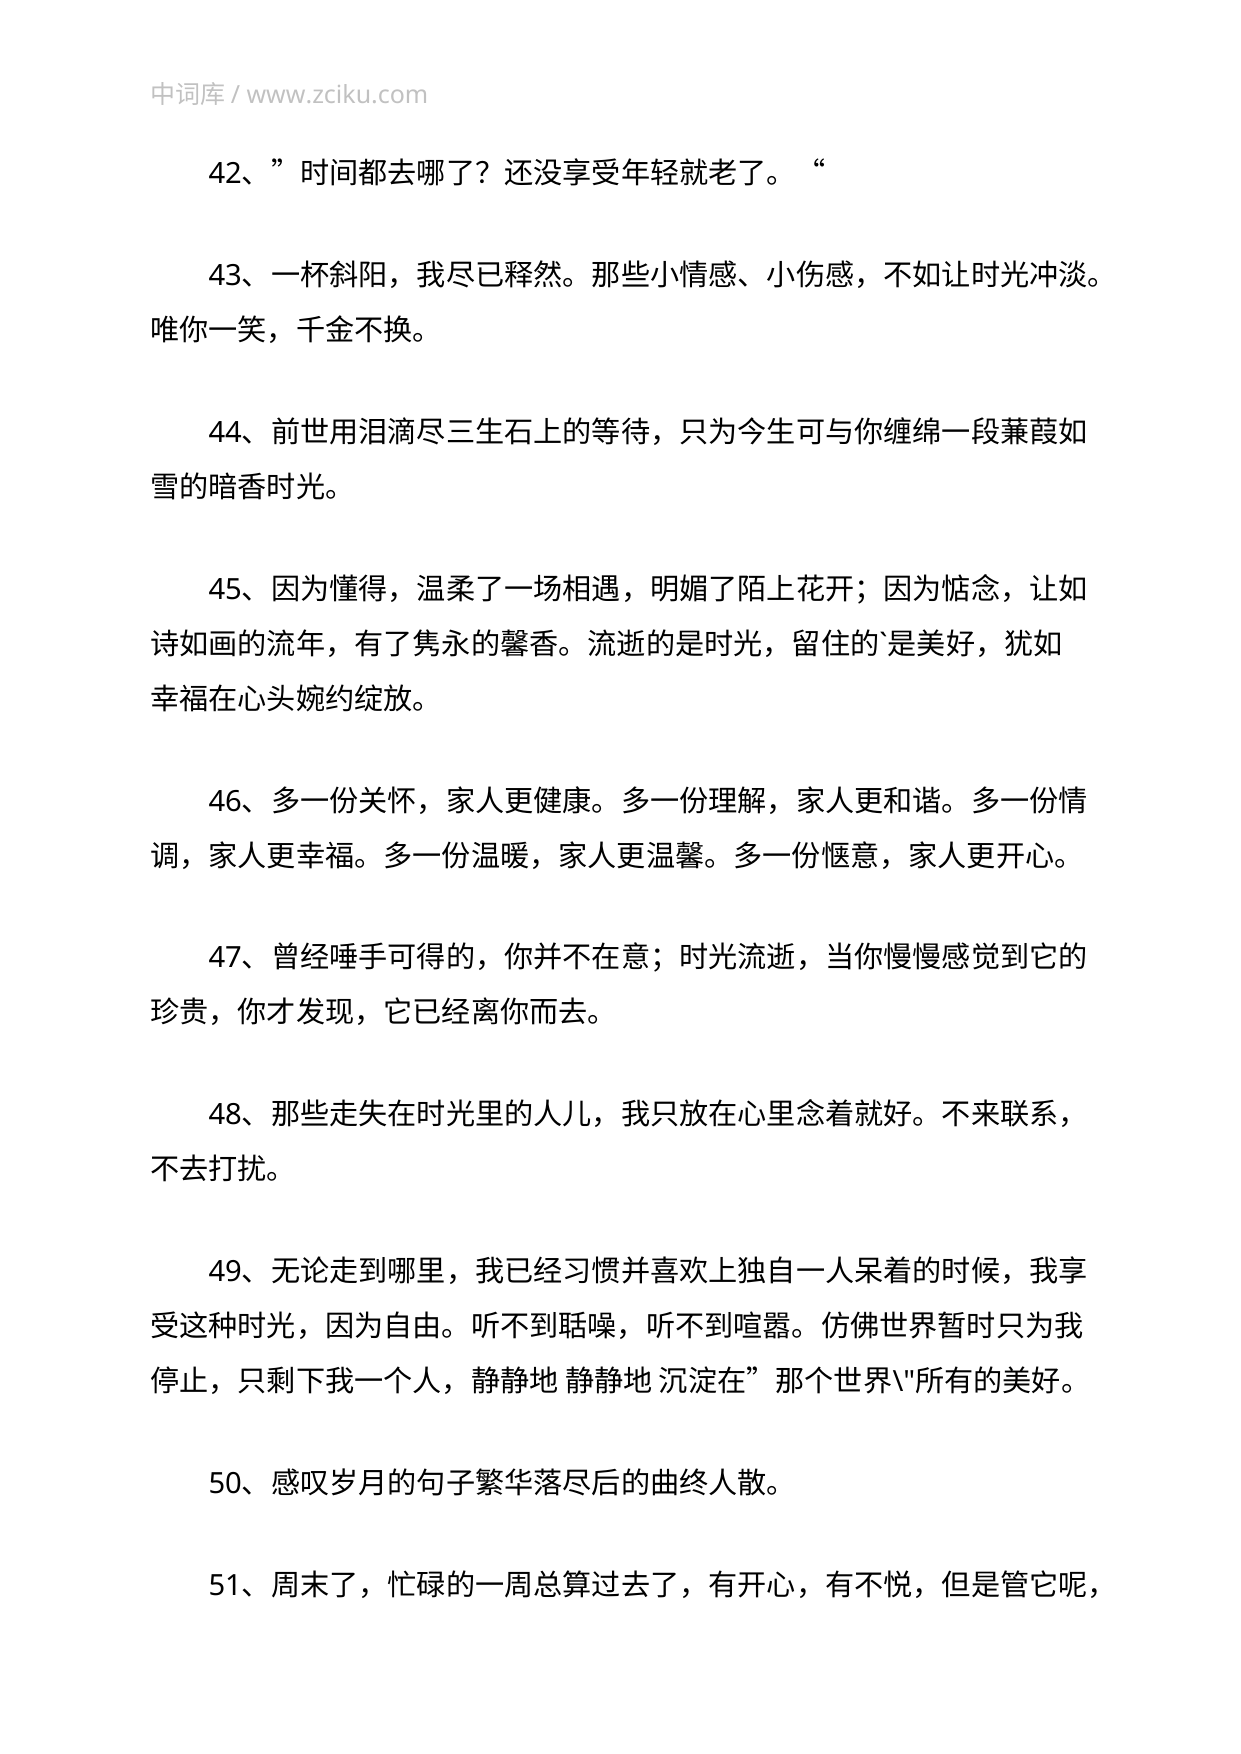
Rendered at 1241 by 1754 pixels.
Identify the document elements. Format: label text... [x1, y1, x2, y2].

text 42、”时间都去哪了？还没享受年轻就老了。“ [150, 150, 1090, 192]
text 47、曾经唾手可得的，你并不在意；时光流逝，当你慢慢感觉到它的珍贵，你才发现，它已经离你而去。 [150, 934, 1090, 1031]
text 45、因为懂得，温柔了一场相遇，明媚了陌上花开；因为惦念，让如诗如画的流年，有了隽永的馨香。流逝的是时光，留住的`是美好，犹如幸福在心头婉约绽放。 [150, 566, 1090, 718]
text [150, 1561, 1090, 1604]
text 43、一杯斜阳，我尽已释然。那些小情感、小伤感，不如让时光冲淡。唯你一笑，千金不换。 [150, 252, 1090, 349]
text 46、多一份关怀，家人更健康。多一份理解，家人更和谐。多一份情调，家人更幸福。多一份温暖，家人更温馨。多一份惬意，家人更开心。 [150, 777, 1090, 874]
text 48、那些走失在时光里的人儿，我只放在心里念着就好。不来联系，不去打扰。 [150, 1091, 1090, 1188]
text 44、前世用泪滴尽三生石上的等待，只为今生可与你缠绵一段蒹葭如雪的暗香时光。 [150, 409, 1090, 506]
text 49、无论走到哪里，我已经习惯并喜欢上独自一人呆着的时候，我享受这种时光，因为自由。听不到聒噪，听不到喧嚣。仿佛世界暂时只为我停止，只剩下我一个人，静静地 静静地 沉淀在”那个世界\"所有的美好。 [150, 1248, 1090, 1400]
text 50、感叹岁月的句子繁华落尽后的曲终人散。 [150, 1459, 1090, 1502]
